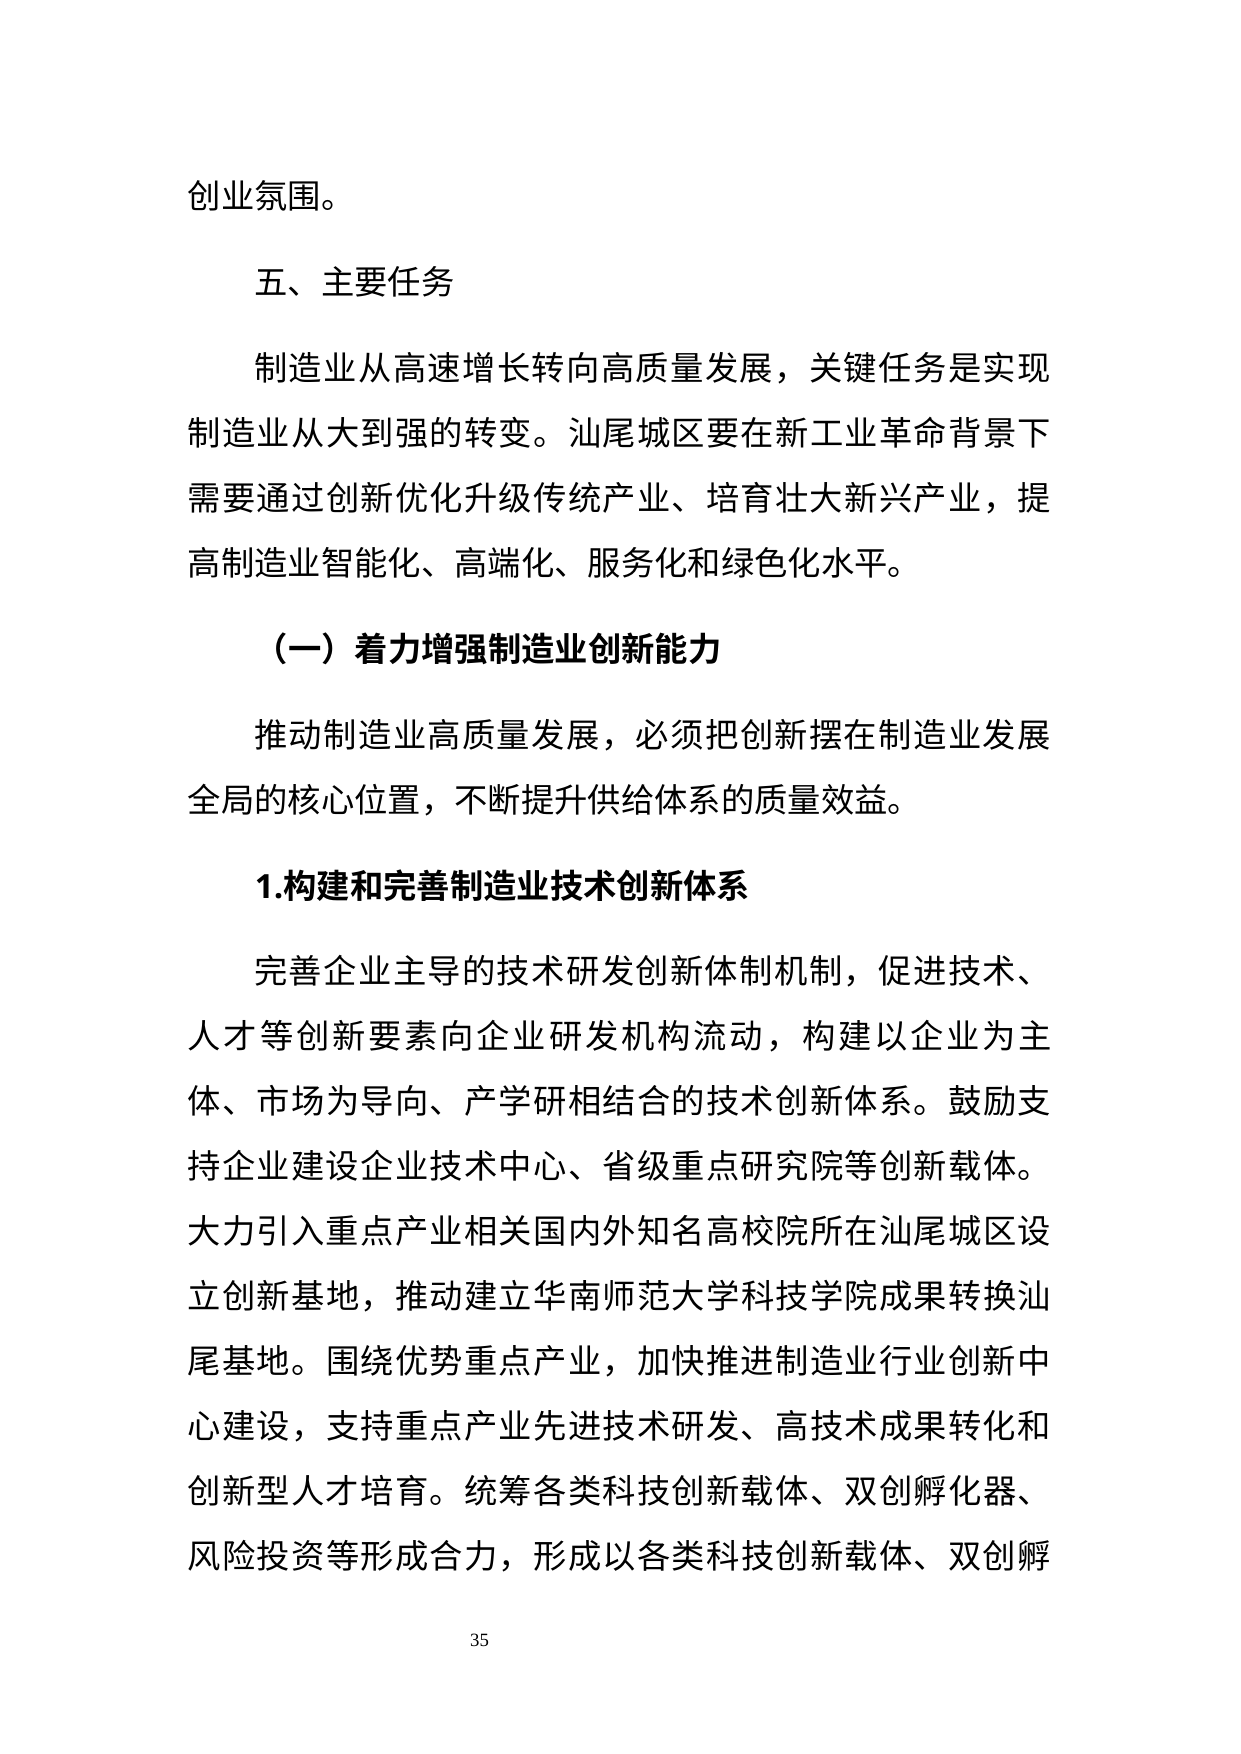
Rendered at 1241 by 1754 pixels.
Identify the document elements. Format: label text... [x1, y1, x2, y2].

subtitle 五、主要任务 [187, 248, 1053, 313]
subtitle （一）着力增强制造业创新能力 [187, 614, 1053, 679]
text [187, 937, 1053, 1587]
text 推动制造业高质量发展，必须把创新摆在制造业发展全局的核心位置，不断提升供给体系的质量效益。 [187, 700, 1053, 830]
text 制造业从高速增长转向高质量发展，关键任务是实现制造业从大到强的转变。汕尾城区要在新工业革命背景下需要通过创新优化升级传统产业、培育壮大新兴产业，提高制造业智能化、高端化、服务化和绿色化水平。 [187, 334, 1053, 594]
subtitle 1.构建和完善制造业技术创新体系 [187, 851, 1053, 916]
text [187, 162, 1053, 227]
